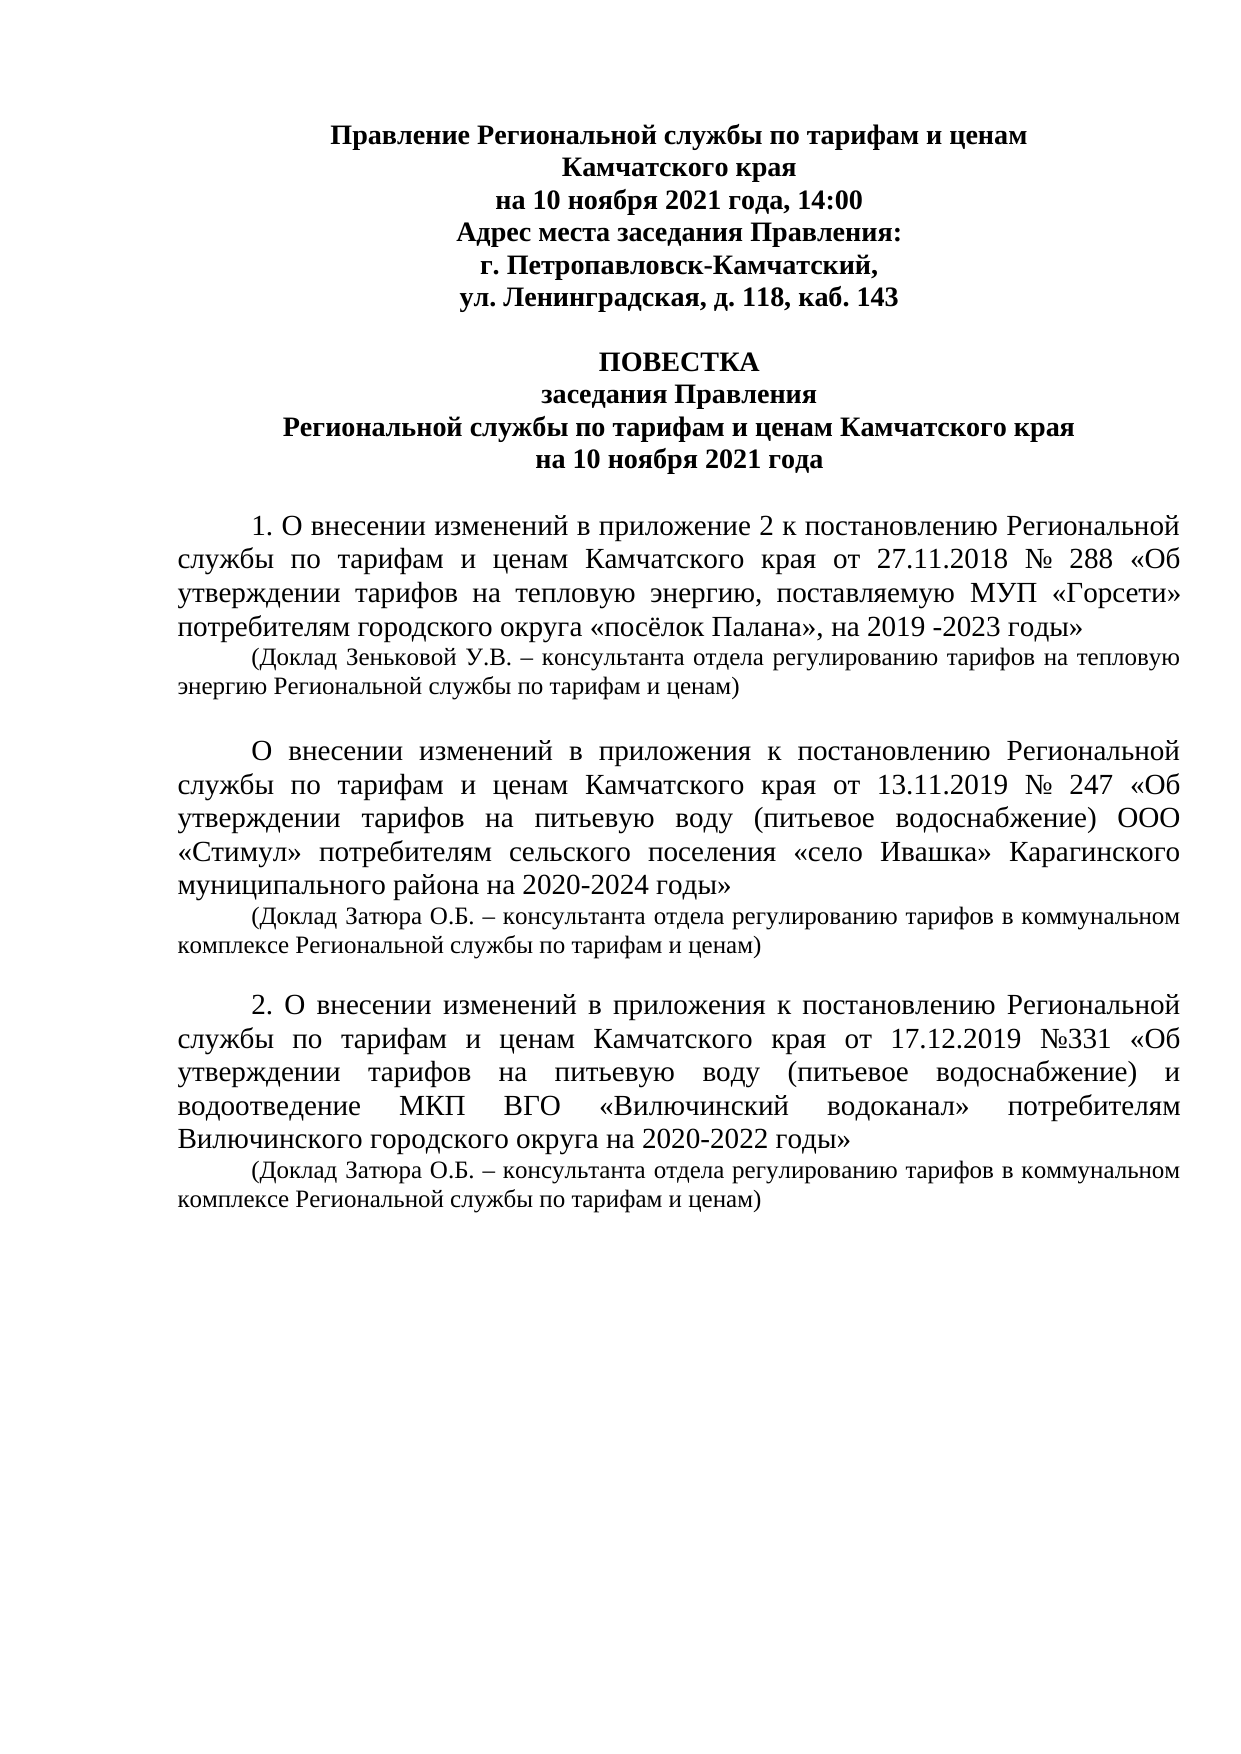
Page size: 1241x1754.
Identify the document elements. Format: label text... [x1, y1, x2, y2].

text Адрес места заседания Правления: [177, 215, 1181, 248]
text г. Петропавловск-Камчатский, [177, 248, 1181, 280]
text заседания Правления [177, 377, 1181, 410]
text 1. О внесении изменений в приложение 2 к постановлению Региональной службы по тарифам и ценам Камчатского края от 27.11.2018 № 288 «Об утверждении тарифов на тепловую энергию, поставляемую МУП «Горсети» потребителям городского округа «посёлок Палана», на 2019 -2023 годы» [177, 508, 1181, 642]
text Правление Региональной службы по тарифам и ценам [177, 118, 1181, 151]
text ул. Ленинградская, д. 118, каб. 143 [177, 280, 1181, 312]
text Региональной службы по тарифам и ценам Камчатского края [177, 410, 1181, 442]
text ПОВЕСТКА [177, 345, 1181, 377]
text (Доклад Затюра О.Б. – консультанта отдела регулированию тарифов в коммунальном комплексе Региональной службы по тарифам и ценам) [177, 901, 1181, 958]
text Камчатского края [177, 151, 1181, 183]
text на 10 ноября 2021 года [177, 442, 1181, 474]
text на 10 ноября 2021 года, 14:00 [177, 183, 1181, 215]
text (Доклад Затюра О.Б. – консультанта отдела регулированию тарифов в коммунальном комплексе Региональной службы по тарифам и ценам) [177, 1155, 1181, 1212]
text О внесении изменений в приложения к постановлению Региональной службы по тарифам и ценам Камчатского края от 13.11.2019 № 247 «Об утверждении тарифов на питьевую воду (питьевое водоснабжение) ООО «Стимул» потребителям сельского поселения «село Ивашка» Карагинского муниципального района на 2020-2024 годы» [177, 733, 1181, 901]
text (Доклад Зеньковой У.В. – консультанта отдела регулированию тарифов на тепловую энергию Региональной службы по тарифам и ценам) [177, 642, 1181, 700]
text 2. О внесении изменений в приложения к постановлению Региональной службы по тарифам и ценам Камчатского края от 17.12.2019 №331 «Об утверждении тарифов на питьевую воду (питьевое водоснабжение) и водоотведение МКП ВГО «Вилючинский водоканал» потребителям Вилючинского городского округа на 2020-2022 годы» [177, 987, 1181, 1155]
